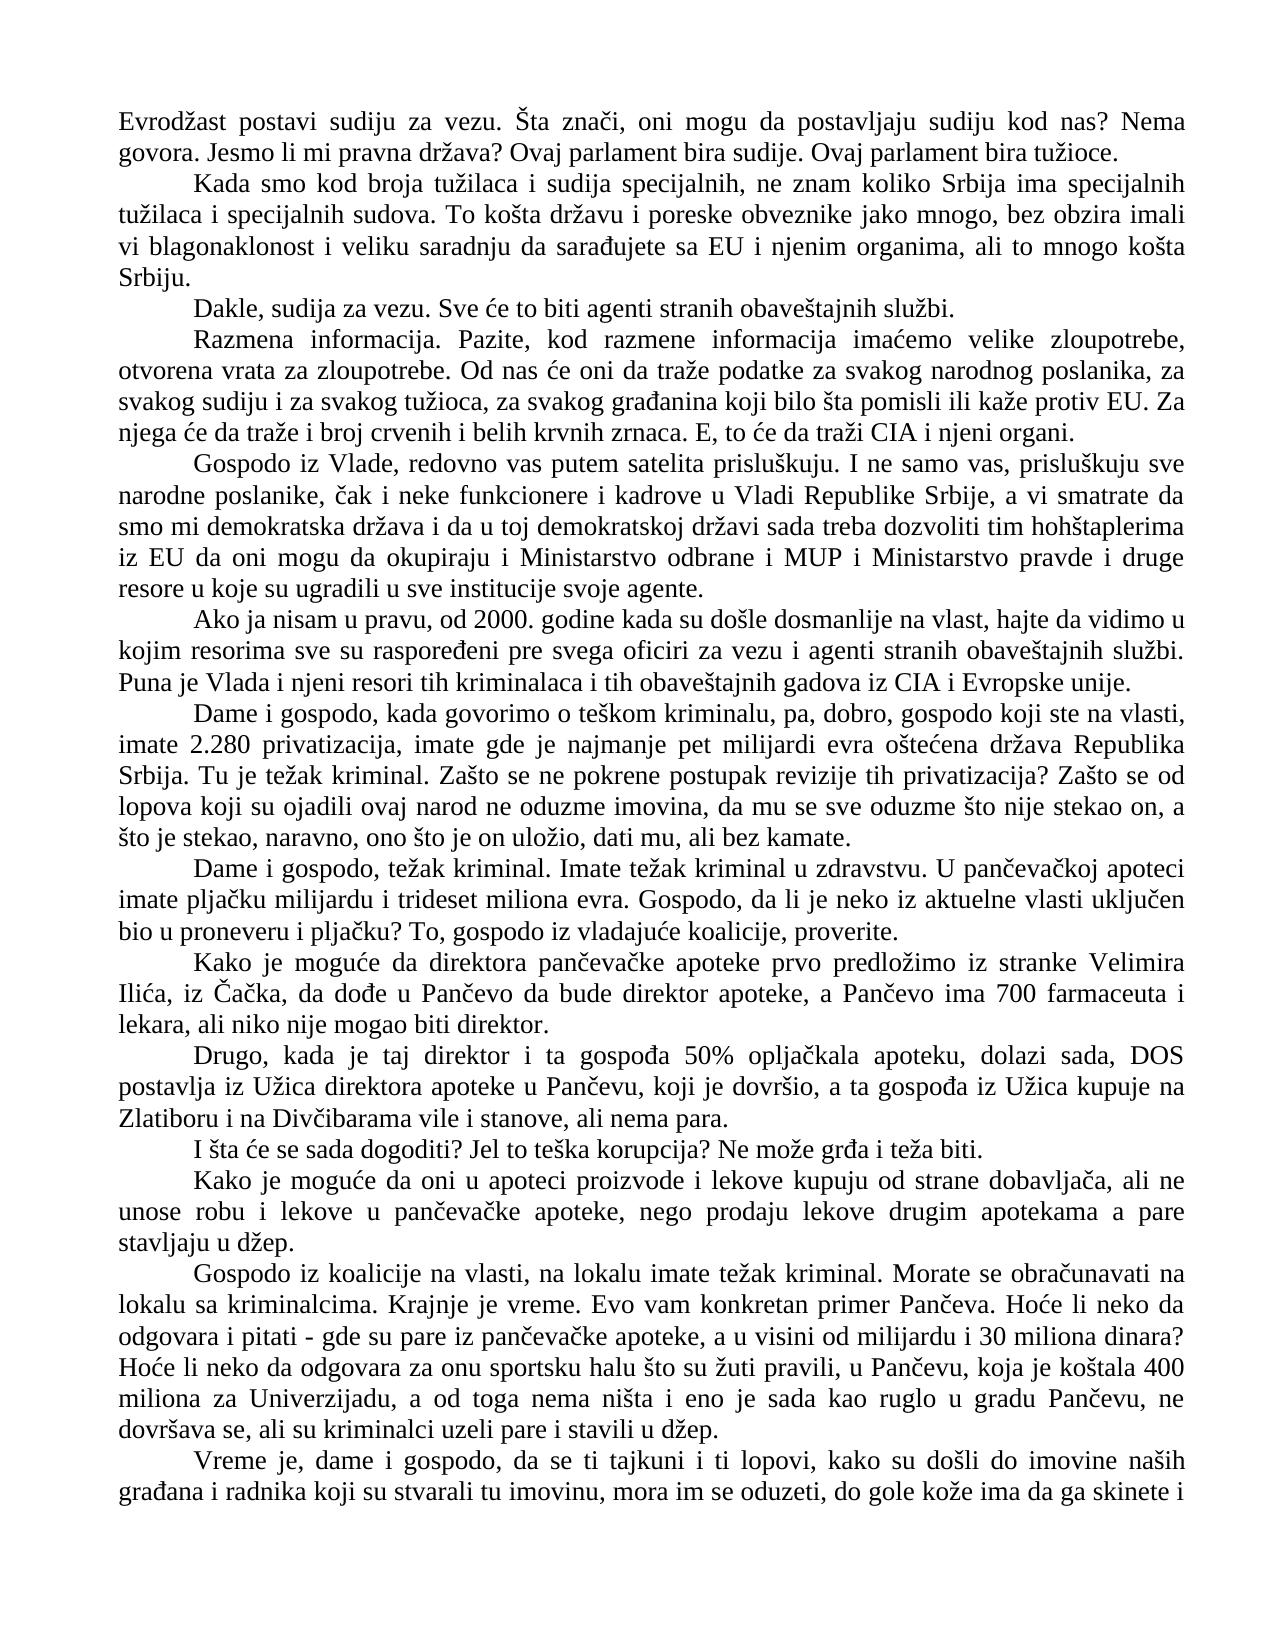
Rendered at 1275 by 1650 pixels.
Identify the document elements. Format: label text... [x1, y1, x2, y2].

text Razmena informacija. Pazite, kod razmene informacija imaćemo velike zloupotrebe, otvorena vrata za zloupotrebe. Od nas će oni da traže podatke za svakog narodnog poslanika, za svakog sudiju i za svakog tužioca, za svakog građanina koji bilo šta pomisli ili kaže protiv EU. Za njega će da traže i broj crvenih i belih krvnih zrnaca. E, to će da traži CIA i njeni organi. [118, 323, 1186, 448]
text Gospodo iz Vlade, redovno vas putem satelita prisluškuju. I ne samo vas, prisluškuju sve narodne poslanike, čak i neke funkcionere i kadrove u Vladi Republike Srbije, a vi smatrate da smo mi demokratska država i da u toj demokratskoj državi sada treba dozvoliti tim hohštaplerima iz EU da oni mogu da okupiraju i Ministarstvo odbrane i MUP i Ministarstvo pravde i druge resore u koje su ugradili u sve institucije svoje agente. [118, 448, 1186, 603]
text Dame i gospodo, kada govorimo o teškom kriminalu, pa, dobro, gospodo koji ste na vlasti, imate 2.280 privatizacija, imate gde je najmanje pet milijardi evra oštećena država Republika Srbija. Tu je težak kriminal. Zašto se ne pokrene postupak revizije tih privatizacija? Zašto se od lopova koji su ojadili ovaj narod ne oduzme imovina, da mu se sve oduzme što nije stekao on, a što je stekao, naravno, ono što je on uložio, dati mu, ali bez kamate. [118, 697, 1186, 852]
text Dakle, sudija za vezu. Sve će to biti agenti stranih obaveštajnih službi. [118, 292, 1186, 323]
text Kako je moguće da direktora pančevačke apoteke prvo predložimo iz stranke Velimira Ilića, iz Čačka, da dođe u Pančevo da bude direktor apoteke, a Pančevo ima 700 farmaceuta i lekara, ali niko nije mogao biti direktor. [118, 946, 1186, 1039]
text Drugo, kada je taj direktor i ta gospođa 50% opljačkala apoteku, dolazi sada, DOS postavlja iz Užica direktora apoteke u Pančevu, koji je dovršio, a ta gospođa iz Užica kupuje na Zlatiboru i na Divčibarama vile i stanove, ali nema para. [118, 1039, 1186, 1133]
text Kako je moguće da oni u apoteci proizvode i lekove kupuju od strane dobavljača, ali ne unose robu i lekove u pančevačke apoteke, nego prodaju lekove drugim apotekama a pare stavljaju u džep. [118, 1164, 1186, 1257]
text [118, 1444, 1186, 1507]
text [118, 105, 1186, 167]
text I šta će se sada dogoditi? Jel to teška korupcija? Ne može grđa i teža biti. [118, 1133, 1186, 1164]
text Kada smo kod broja tužilaca i sudija specijalnih, ne znam koliko Srbija ima specijalnih tužilaca i specijalnih sudova. To košta državu i poreske obveznike jako mnogo, bez obzira imali vi blagonaklonost i veliku saradnju da sarađujete sa EU i njenim organima, ali to mnogo košta Srbiju. [118, 167, 1186, 292]
text Gospodo iz koalicije na vlasti, na lokalu imate težak kriminal. Morate se obračunavati na lokalu sa kriminalcima. Krajnje je vreme. Evo vam konkretan primer Pančeva. Hoće li neko da odgovara i pitati - gde su pare iz pančevačke apoteke, a u visini od milijardu i 30 miliona dinara? Hoće li neko da odgovara za onu sportsku halu što su žuti pravili, u Pančevu, koja je koštala 400 miliona za Univerzijadu, a od toga nema ništa i eno je sada kao ruglo u gradu Pančevu, ne dovršava se, ali su kriminalci uzeli pare i stavili u džep. [118, 1257, 1186, 1444]
text Dame i gospodo, težak kriminal. Imate težak kriminal u zdravstvu. U pančevačkoj apoteci imate pljačku milijardu i trideset miliona evra. Gospodo, da li je neko iz aktuelne vlasti uključen bio u proneveru i pljačku? To, gospodo iz vladajuće koalicije, proverite. [118, 852, 1186, 946]
text Ako ja nisam u pravu, od 2000. godine kada su došle dosmanlije na vlast, hajte da vidimo u kojim resorima sve su raspoređeni pre svega oficiri za vezu i agenti stranih obaveštajnih službi. Puna je Vlada i njeni resori tih kriminalaca i tih obaveštajnih gadova iz CIA i Evropske unije. [118, 603, 1186, 697]
